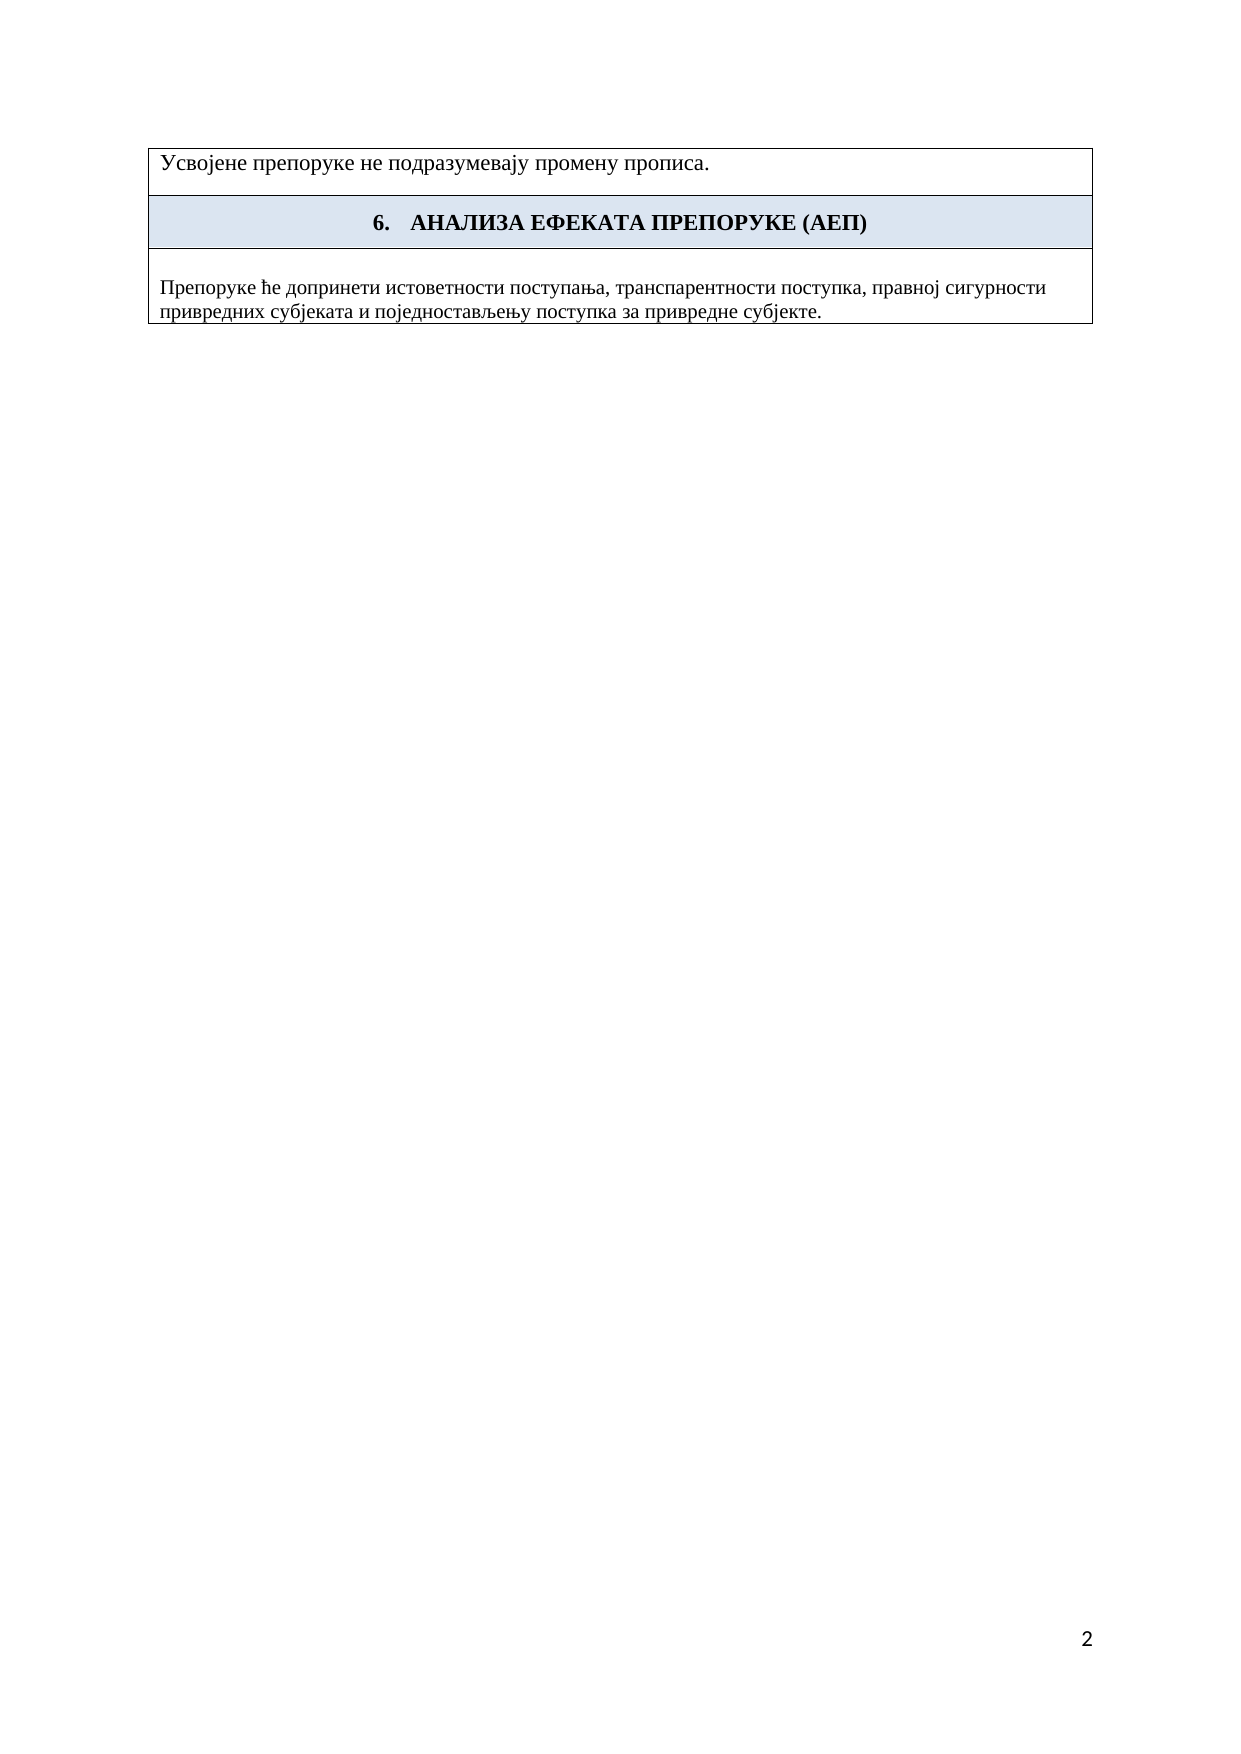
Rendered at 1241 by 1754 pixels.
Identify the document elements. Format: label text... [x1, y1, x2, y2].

table_cell АНАЛИЗА ЕФЕКАТА ПРЕПОРУКЕ (АЕП) [149, 196, 1092, 247]
table_cell Препоруке ће допринети истоветности поступања, транспарентности поступка, правној сигурности привредних субјеката и поједностављењу поступка за привредне субјекте. [149, 249, 1092, 323]
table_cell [149, 149, 1092, 195]
